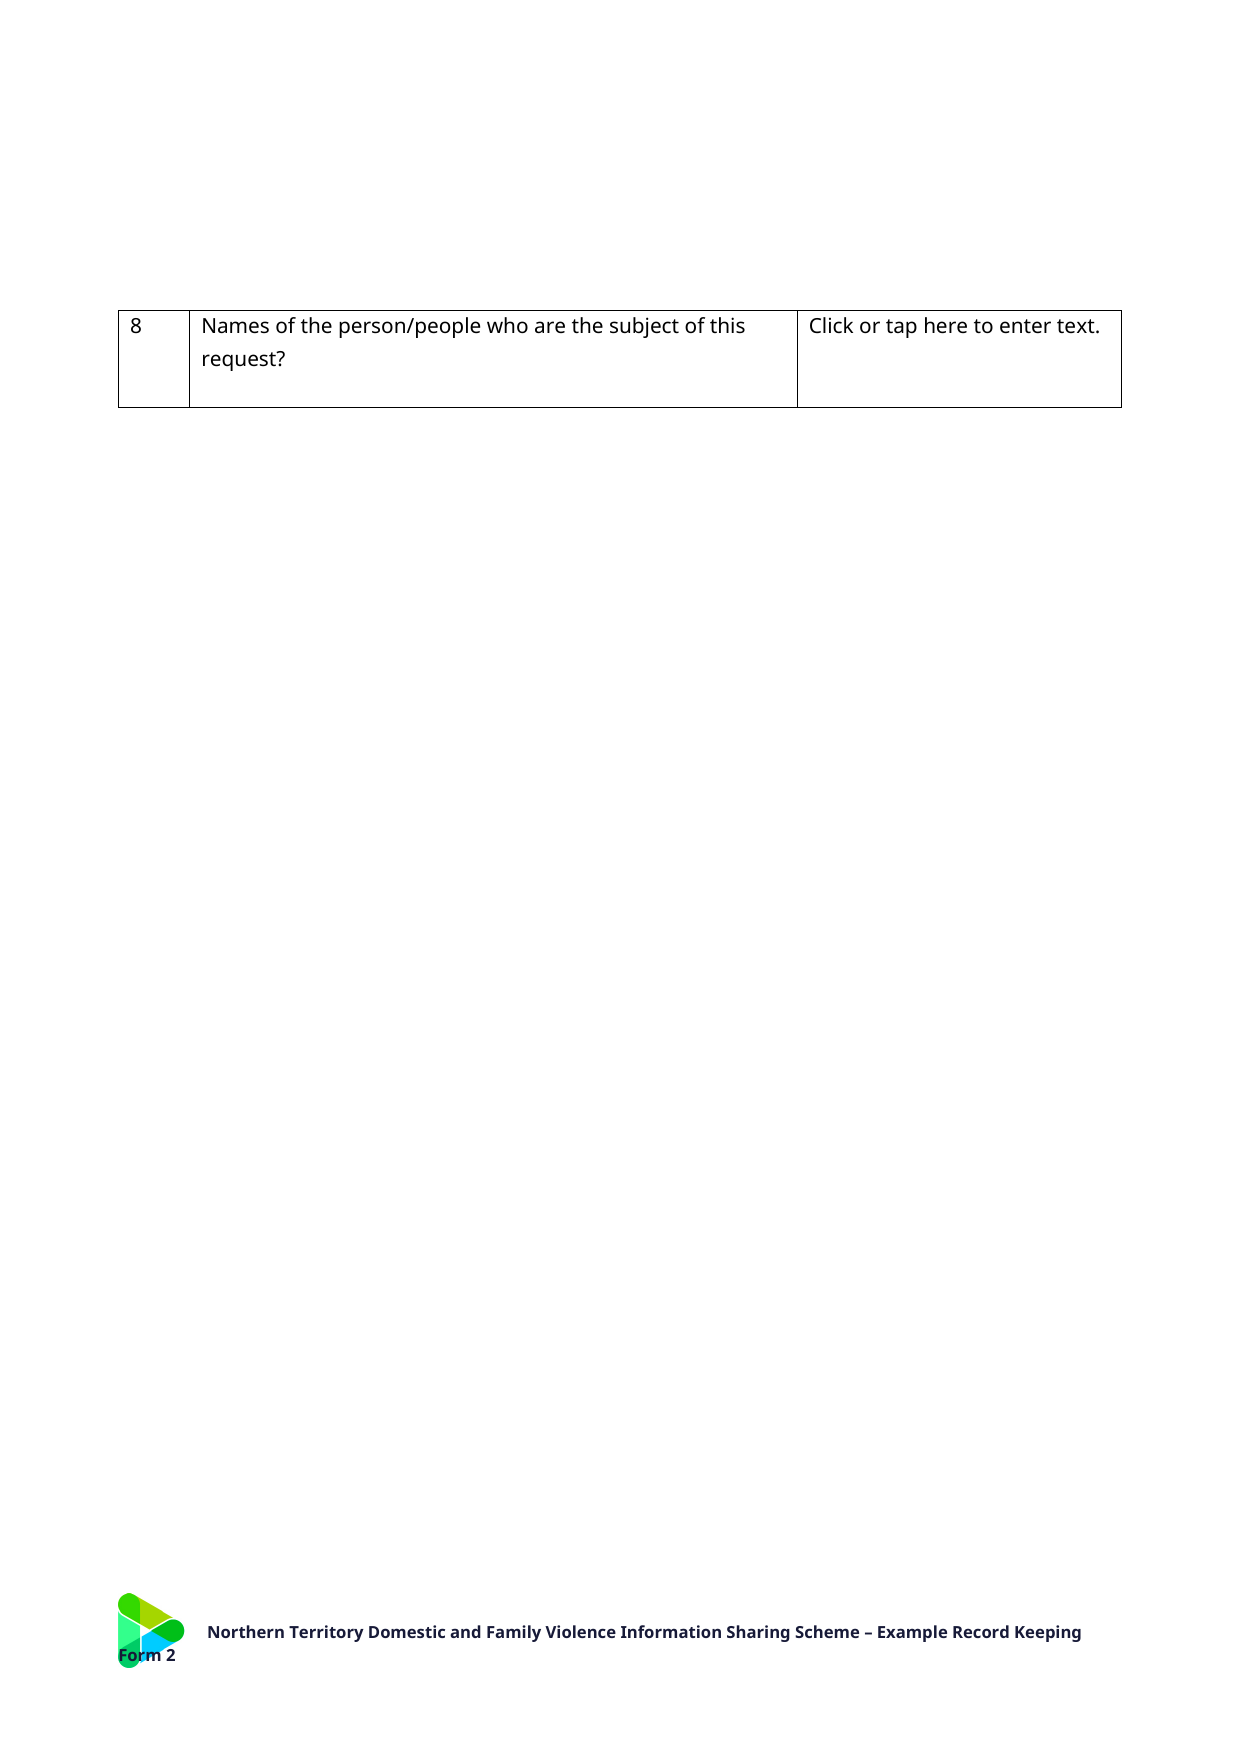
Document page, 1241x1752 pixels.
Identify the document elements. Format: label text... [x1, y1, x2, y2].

table_cell 8 [119, 311, 189, 407]
picture [118, 1593, 185, 1668]
table_cell Names of the person/people who are the subject of this request? [190, 311, 797, 407]
table_cell [798, 311, 1121, 407]
